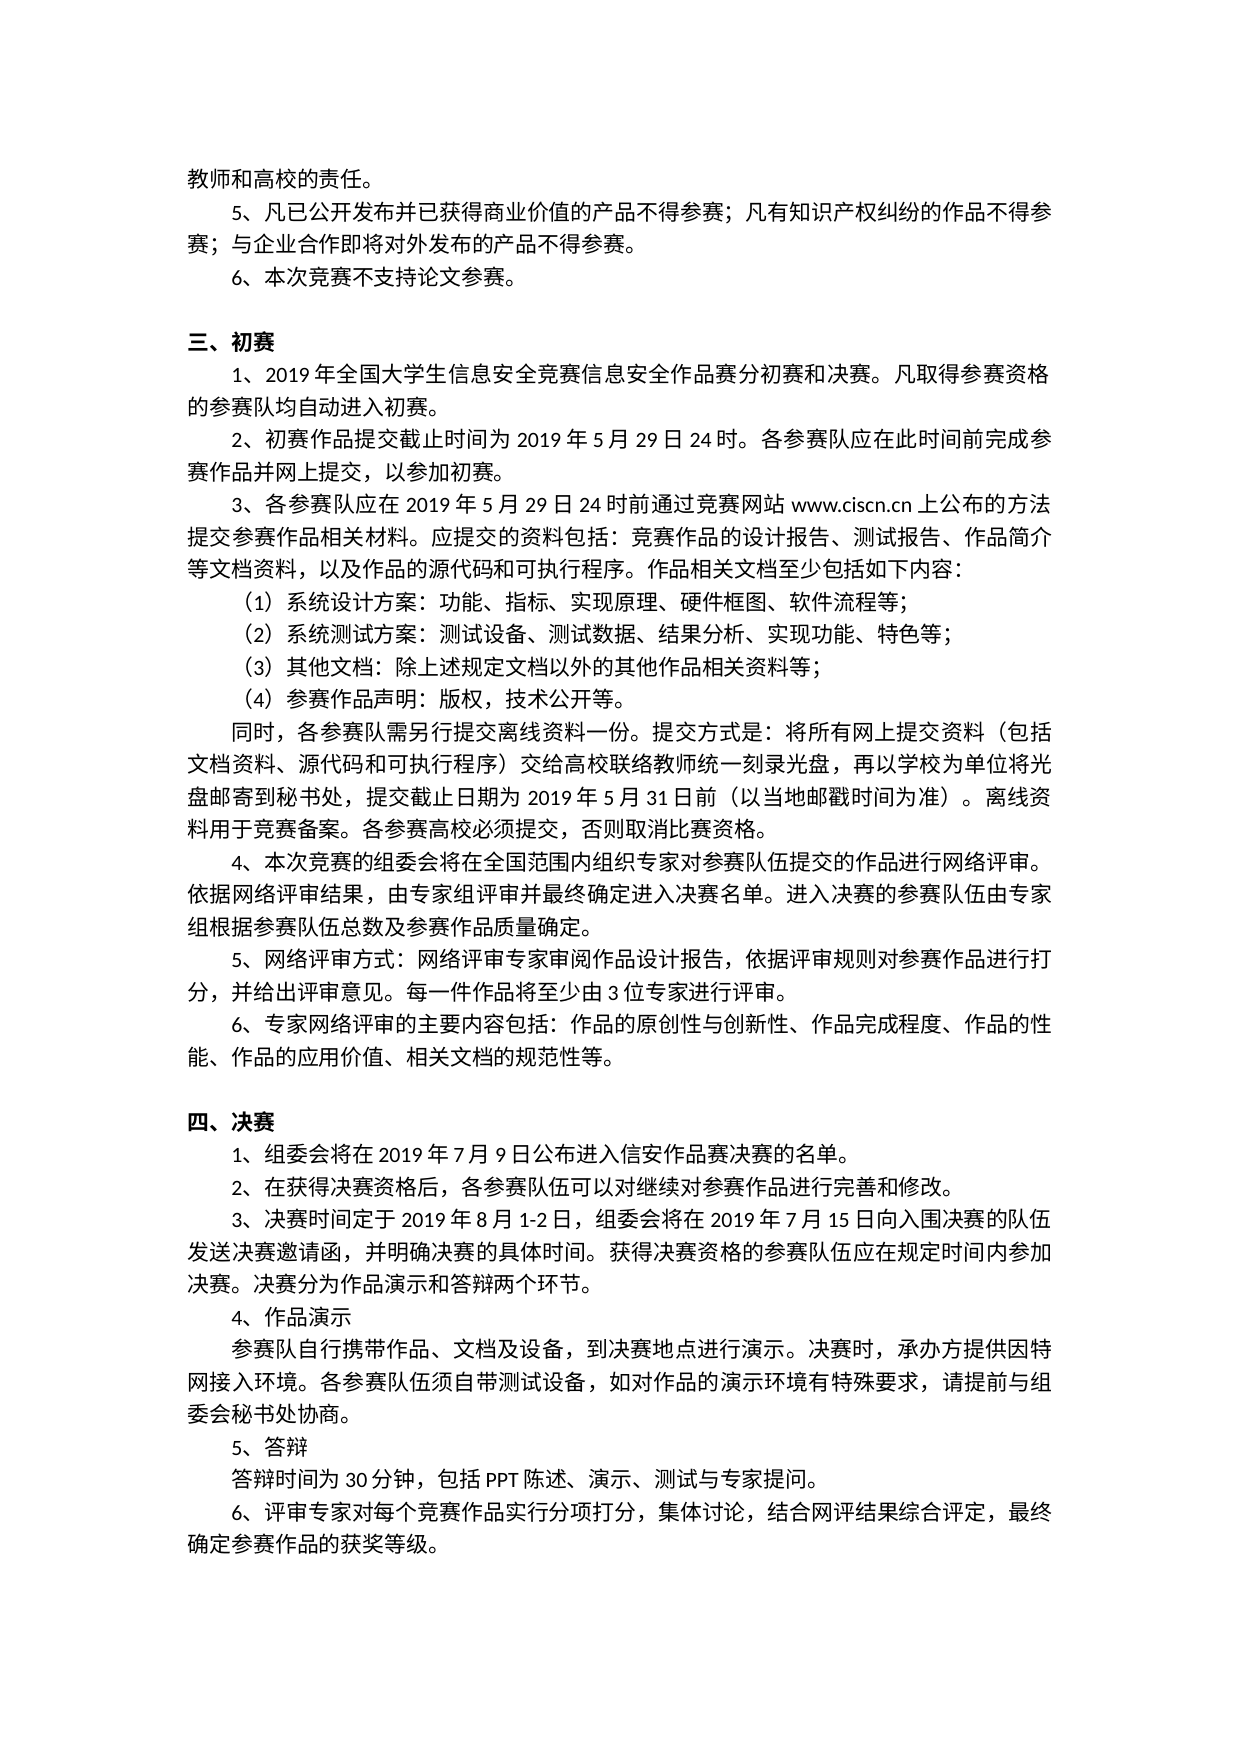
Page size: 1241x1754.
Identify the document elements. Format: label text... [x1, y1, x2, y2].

text 2、在获得决赛资格后，各参赛队伍可以对继续对参赛作品进行完善和修改。 [187, 1169, 1053, 1202]
text 1、组委会将在2019年7月9日公布进入信安作品赛决赛的名单。 [187, 1137, 1053, 1169]
text （3）其他文档：除上述规定文档以外的其他作品相关资料等； [187, 649, 1053, 682]
text 参赛队自行携带作品、文档及设备，到决赛地点进行演示。决赛时，承办方提供因特网接入环境。各参赛队伍须自带测试设备，如对作品的演示环境有特殊要求，请提前与组委会秘书处协商。 [187, 1332, 1053, 1429]
text （2）系统测试方案：测试设备、测试数据、结果分析、实现功能、特色等； [187, 617, 1053, 649]
text 1、2019年全国大学生信息安全竞赛信息安全作品赛分初赛和决赛。凡取得参赛资格的参赛队均自动进入初赛。 [187, 357, 1053, 422]
text 5、答辩 [187, 1429, 1053, 1462]
text 6、专家网络评审的主要内容包括：作品的原创性与创新性、作品完成程度、作品的性能、作品的应用价值、相关文档的规范性等。 [187, 1007, 1053, 1072]
text 6、评审专家对每个竞赛作品实行分项打分，集体讨论，结合网评结果综合评定，最终确定参赛作品的获奖等级。 [187, 1494, 1053, 1559]
text （4）参赛作品声明：版权，技术公开等。 [187, 682, 1053, 714]
text 四、决赛 [187, 1104, 1053, 1137]
text 三、初赛 [187, 324, 1053, 357]
text 同时，各参赛队需另行提交离线资料一份。提交方式是：将所有网上提交资料（包括文档资料、源代码和可执行程序）交给高校联络教师统一刻录光盘，再以学校为单位将光盘邮寄到秘书处，提交截止日期为2019年5月31日前（以当地邮戳时间为准）。离线资料用于竞赛备案。各参赛高校必须提交，否则取消比赛资格。 [187, 714, 1053, 844]
text 5、网络评审方式：网络评审专家审阅作品设计报告，依据评审规则对参赛作品进行打分，并给出评审意见。每一件作品将至少由3位专家进行评审。 [187, 942, 1053, 1007]
text 6、本次竞赛不支持论文参赛。 [187, 259, 1053, 292]
text 2、初赛作品提交截止时间为2019年5月29日24时。各参赛队应在此时间前完成参赛作品并网上提交，以参加初赛。 [187, 422, 1053, 487]
text 4、作品演示 [187, 1299, 1053, 1332]
text （1）系统设计方案：功能、指标、实现原理、硬件框图、软件流程等； [187, 584, 1053, 617]
text 3、各参赛队应在2019年5月29日24时前通过竞赛网站www.ciscn.cn上公布的方法提交参赛作品相关材料。应提交的资料包括：竞赛作品的设计报告、测试报告、作品简介等文档资料，以及作品的源代码和可执行程序。作品相关文档至少包括如下内容： [187, 487, 1053, 584]
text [187, 162, 1053, 194]
text 4、本次竞赛的组委会将在全国范围内组织专家对参赛队伍提交的作品进行网络评审。依据网络评审结果，由专家组评审并最终确定进入决赛名单。进入决赛的参赛队伍由专家组根据参赛队伍总数及参赛作品质量确定。 [187, 844, 1053, 942]
text 5、凡已公开发布并已获得商业价值的产品不得参赛；凡有知识产权纠纷的作品不得参赛；与企业合作即将对外发布的产品不得参赛。 [187, 194, 1053, 259]
text 3、决赛时间定于2019年8月1-2日，组委会将在2019年7月15日向入围决赛的队伍发送决赛邀请函，并明确决赛的具体时间。获得决赛资格的参赛队伍应在规定时间内参加决赛。决赛分为作品演示和答辩两个环节。 [187, 1202, 1053, 1299]
text 答辩时间为30分钟，包括PPT陈述、演示、测试与专家提问。 [187, 1462, 1053, 1494]
